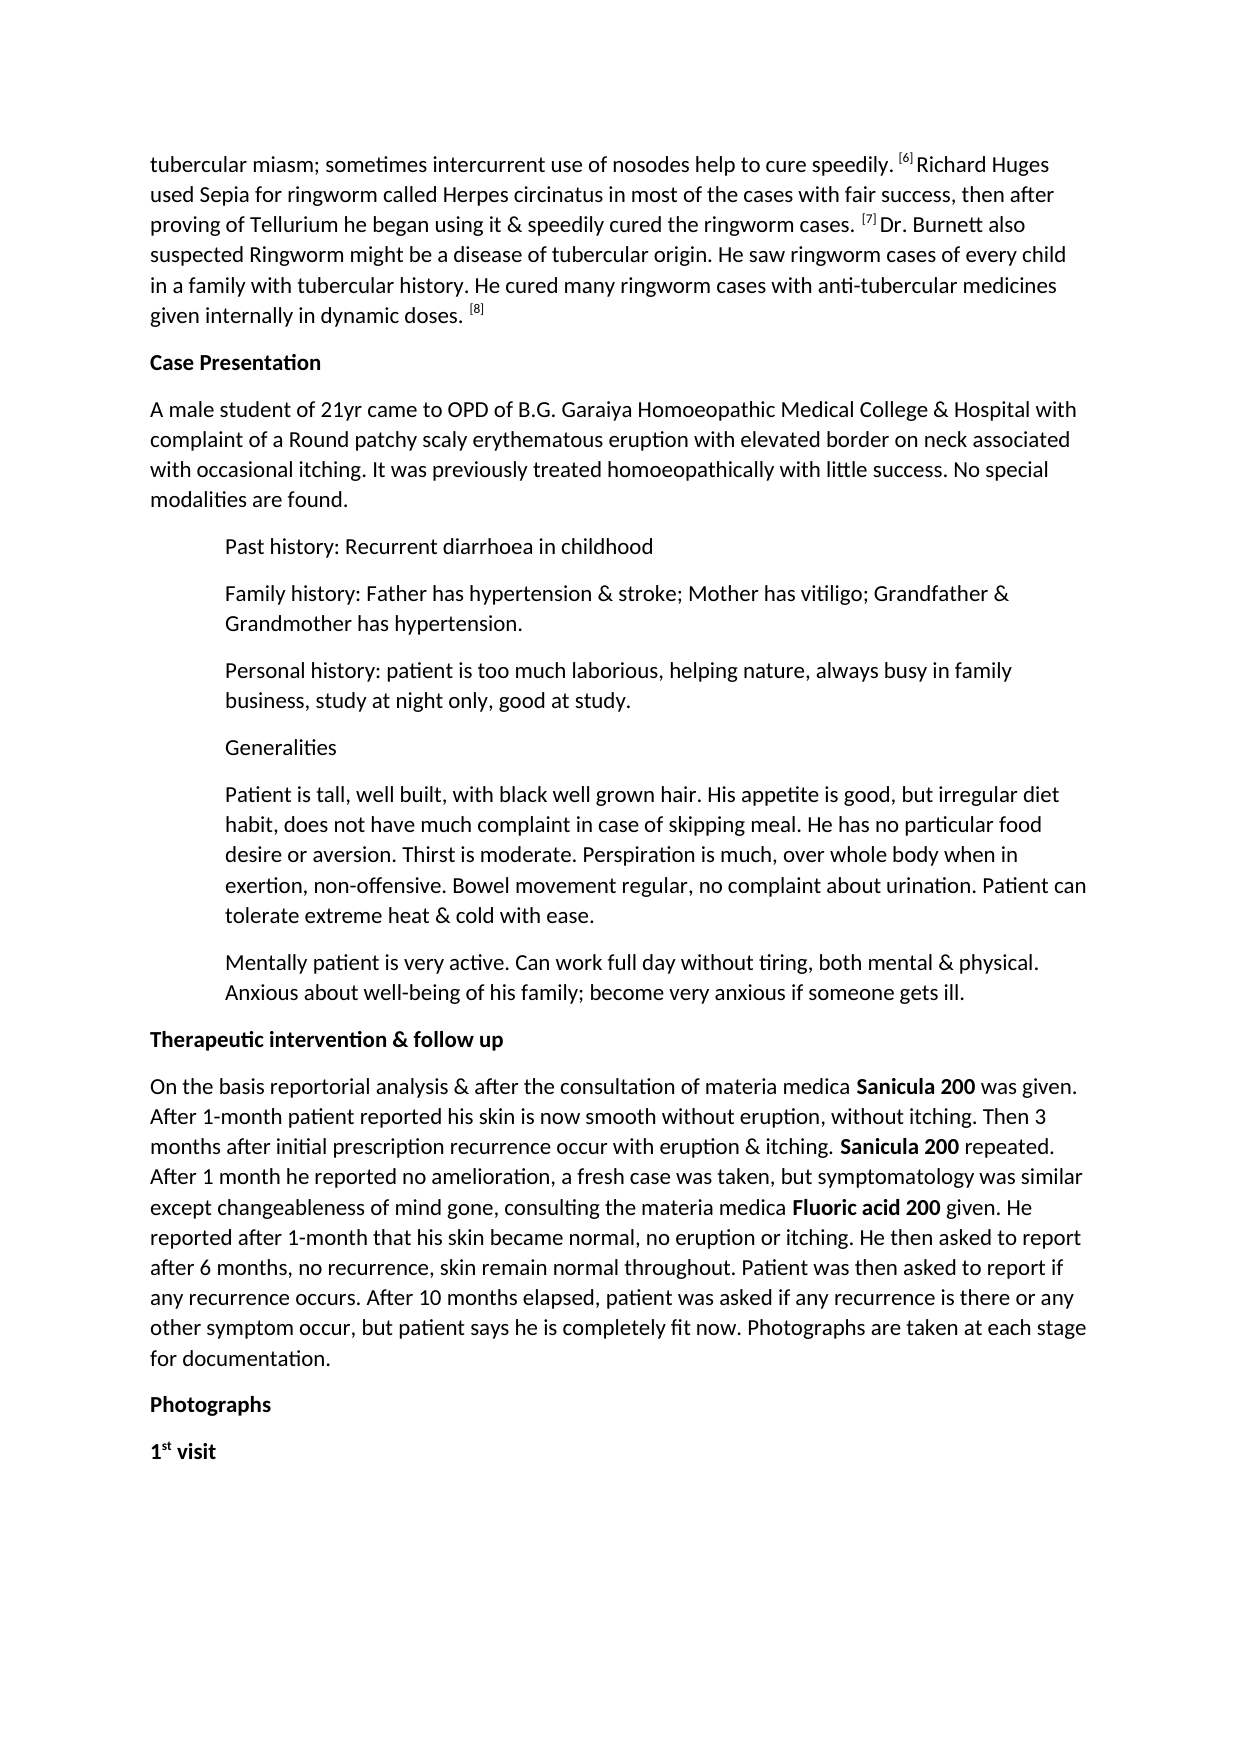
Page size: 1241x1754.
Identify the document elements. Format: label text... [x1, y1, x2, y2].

text Personal history: patient is too much laborious, helping nature, always busy in family business, study at night only, good at study. [225, 656, 1090, 714]
text Past history: Recurrent diarrhoea in childhood [225, 532, 1090, 560]
text A male student of 21yr came to OPD of B.G. Garaiya Homoeopathic Medical College & Hospital with complaint of a Round patchy scaly erythematous eruption with elevated border on neck associated with occasional itching. It was previously treated homoeopathically with little success. No special modalities are found. [150, 395, 1090, 513]
text Mentally patient is very active. Can work full day without tiring, both mental & physical. Anxious about well-being of his family; become very anxious if someone gets ill. [225, 948, 1090, 1006]
text Photographs [150, 1391, 1090, 1419]
text Family history: Father has hypertension & stroke; Mother has vitiligo; Grandfather & Grandmother has hypertension. [225, 579, 1090, 637]
text Generalities [225, 733, 1090, 761]
text Case Presentation [150, 348, 1090, 376]
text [150, 150, 1090, 329]
text 1st visit [150, 1437, 1090, 1466]
text Therapeutic intervention & follow up [150, 1025, 1090, 1053]
text Patient is tall, well built, with black well grown hair. His appetite is good, but irregular diet habit, does not have much complaint in case of skipping meal. He has no particular food desire or aversion. Thirst is moderate. Perspiration is much, over whole body when in exertion, non-offensive. Bowel movement regular, no complaint about urination. Patient can tolerate extreme heat & cold with ease. [225, 780, 1090, 929]
text On the basis reportorial analysis & after the consultation of materia medica Sanicula 200 was given. After 1-month patient reported his skin is now smooth without eruption, without itching. Then 3 months after initial prescription recurrence occur with eruption & itching. Sanicula 200 repeated. After 1 month he reported no amelioration, a fresh case was taken, but symptomatology was similar except changeableness of mind gone, consulting the materia medica Fluoric acid 200 given. He reported after 1-month that his skin became normal, no eruption or itching. He then asked to report after 6 months, no recurrence, skin remain normal throughout. Patient was then asked to report if any recurrence occurs. After 10 months elapsed, patient was asked if any recurrence is there or any other symptom occur, but patient says he is completely fit now. Photographs are taken at each stage for documentation. [150, 1072, 1090, 1372]
